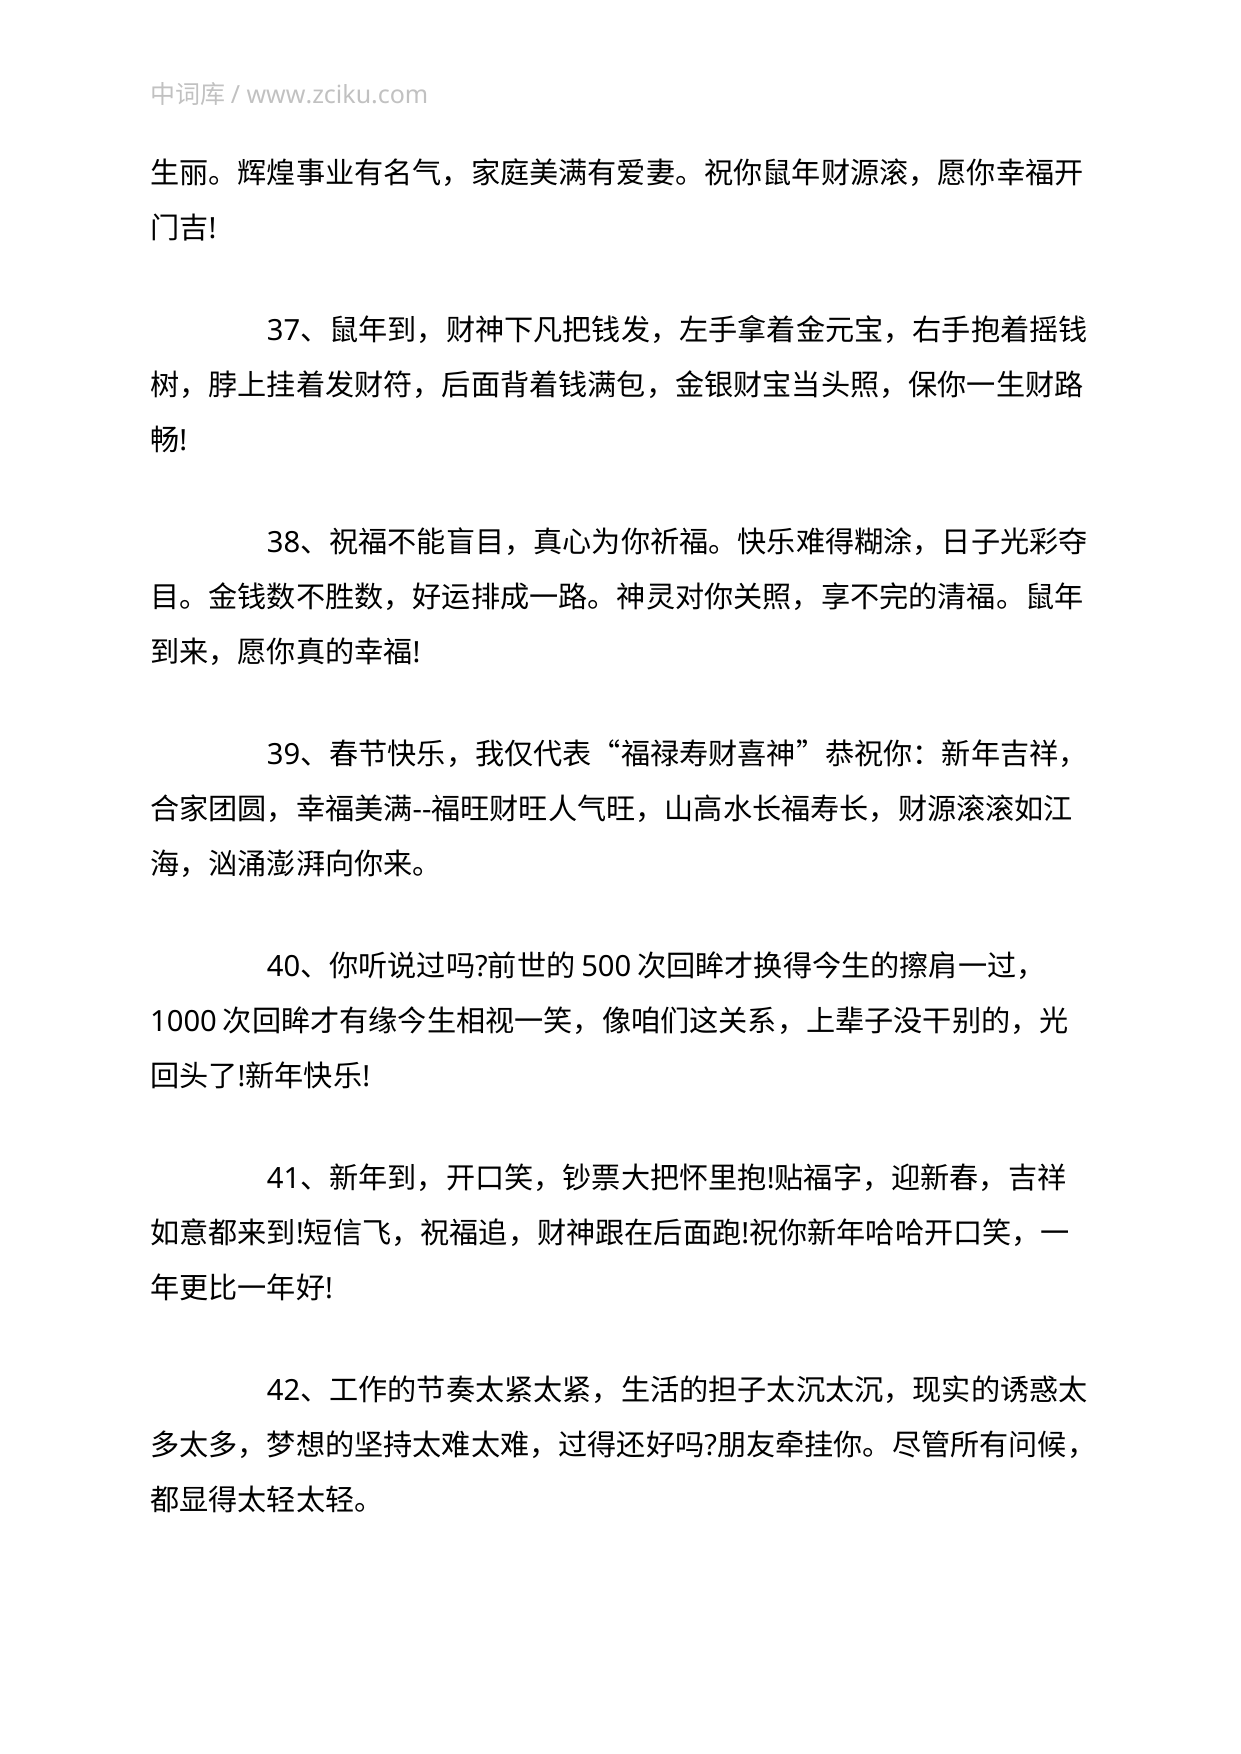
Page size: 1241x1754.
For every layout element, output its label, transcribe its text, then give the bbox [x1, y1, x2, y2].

text 40、你听说过吗?前世的500次回眸才换得今生的擦肩一过，1000次回眸才有缘今生相视一笑，像咱们这关系，上辈子没干别的，光回头了!新年快乐! [150, 942, 1090, 1095]
text 37、鼠年到，财神下凡把钱发，左手拿着金元宝，右手抱着摇钱树，脖上挂着发财符，后面背着钱满包，金银财宝当头照，保你一生财路畅! [150, 307, 1090, 459]
text 38、祝福不能盲目，真心为你祈福。快乐难得糊涂，日子光彩夺目。金钱数不胜数，好运排成一路。神灵对你关照，享不完的清福。鼠年到来，愿你真的幸福! [150, 519, 1090, 671]
text 42、工作的节奏太紧太紧，生活的担子太沉太沉，现实的诱惑太多太多，梦想的坚持太难太难，过得还好吗?朋友牵挂你。尽管所有问候，都显得太轻太轻。 [150, 1366, 1090, 1519]
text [150, 150, 1090, 247]
text 41、新年到，开口笑，钞票大把怀里抱!贴福字，迎新春，吉祥如意都来到!短信飞，祝福追，财神跟在后面跑!祝你新年哈哈开口笑，一年更比一年好! [150, 1154, 1090, 1307]
text 39、春节快乐，我仅代表“福禄寿财喜神”恭祝你：新年吉祥，合家团圆，幸福美满--福旺财旺人气旺，山高水长福寿长，财源滚滚如江海，汹涌澎湃向你来。 [150, 731, 1090, 883]
